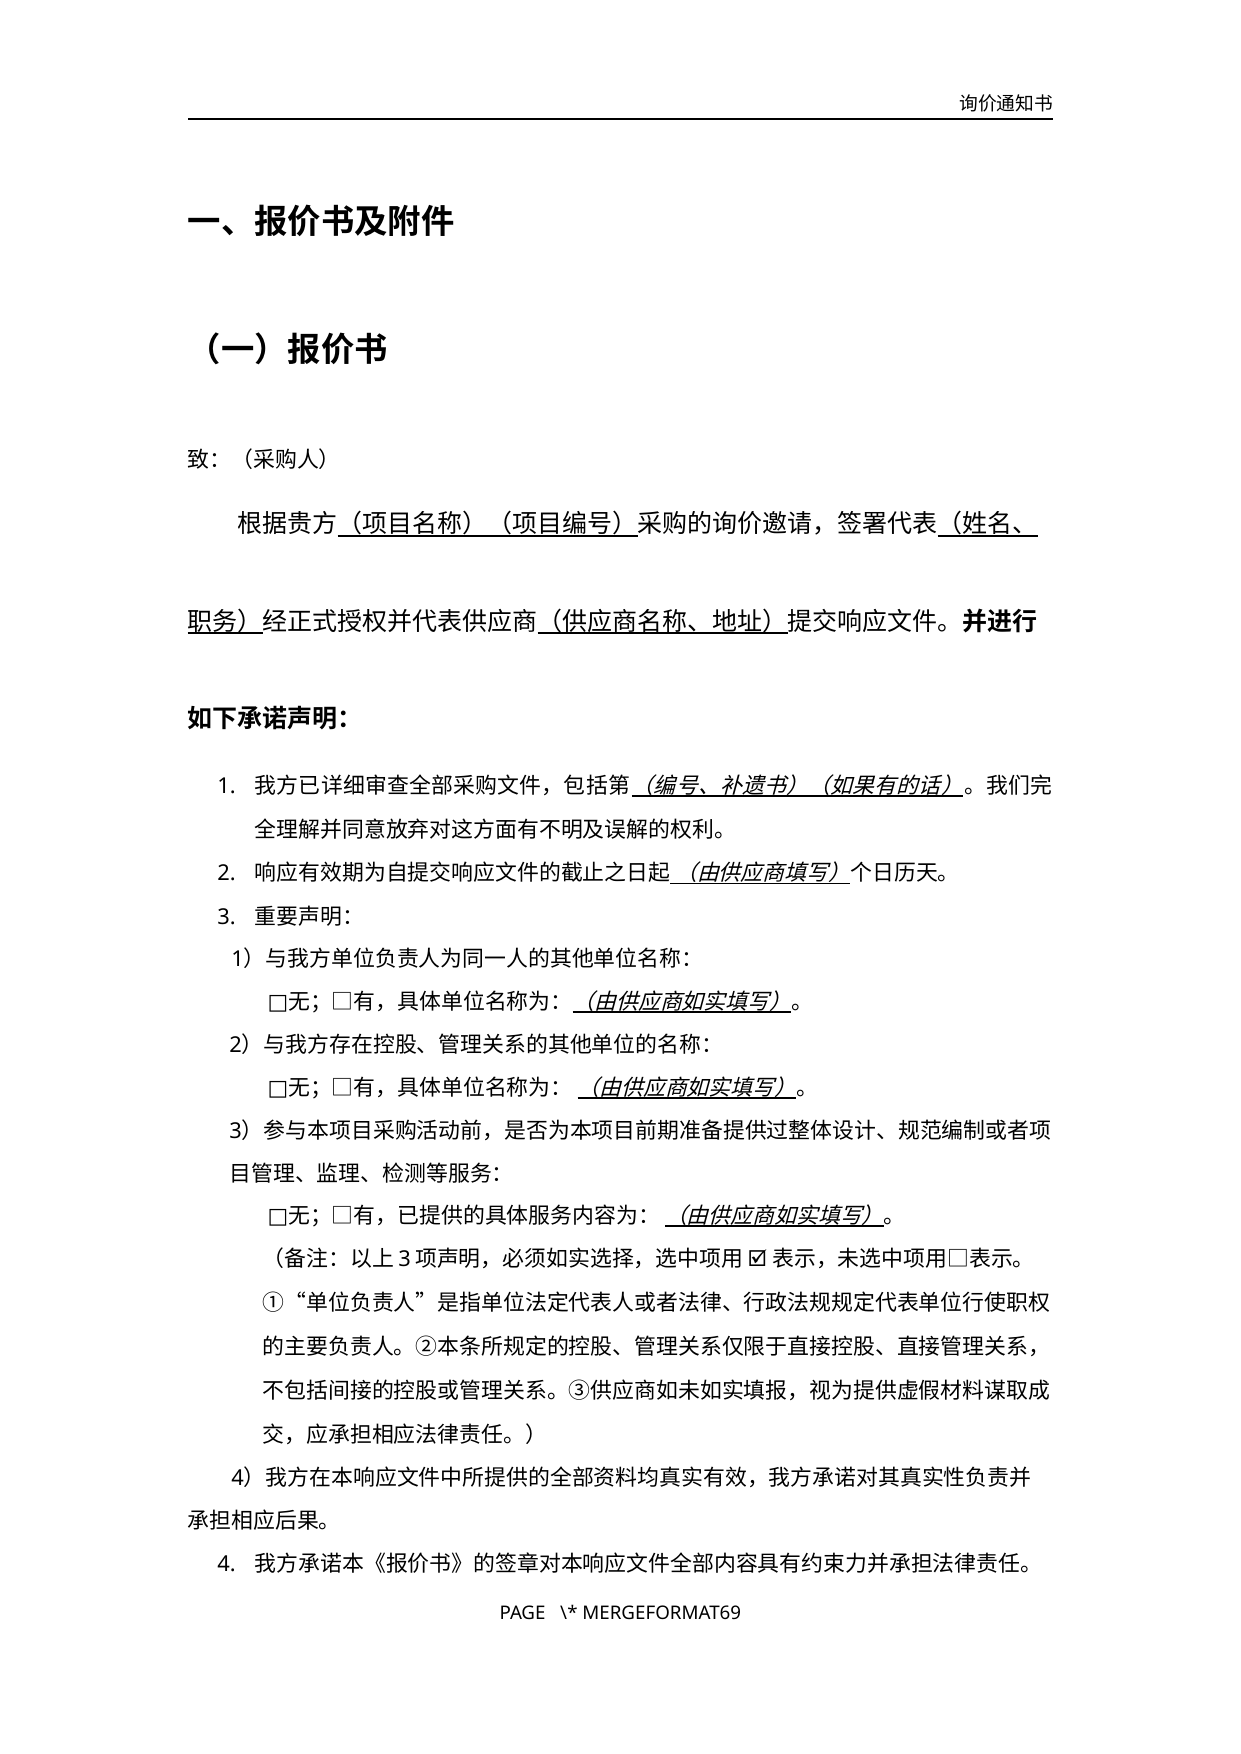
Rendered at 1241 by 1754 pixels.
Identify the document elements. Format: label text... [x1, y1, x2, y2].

text 根据贵方（项目名称）（项目编号）采购的询价邀请，签署代表（姓名、职务）经正式授权并代表供应商（供应商名称、地址）提交响应文件。并进行如下承诺声明： [187, 489, 1053, 749]
list 响应有效期为自提交响应文件的截止之日起 （由供应商填写）个日历天。 [217, 855, 1053, 888]
text □无；□有，已提供的具体服务内容为： （由供应商如实填写）。 [235, 1198, 1053, 1230]
list 我方承诺本《报价书》的签章对本响应文件全部内容具有约束力并承担法律责任。 [217, 1546, 1053, 1578]
text 2）与我方存在控股、管理关系的其他单位的名称： [229, 1027, 1053, 1059]
text □无；□有，具体单位名称为：（由供应商如实填写）。 [235, 984, 1053, 1016]
list 重要声明： [217, 899, 1053, 930]
text （备注：以上3项声明，必须如实选择，选中项用表示，未选中项用□表示。①“单位负责人”是指单位法定代表人或者法律、行政法规规定代表单位行使职权的主要负责人。②本条所规定的控股、管理关系仅限于直接控股、直接管理关系，不包括间接的控股或管理关系。③供应商如未如实填报，视为提供虚假材料谋取成交，应承担相应法律责任。） [262, 1241, 1053, 1449]
subtitle 报价书及附件 [187, 187, 1053, 252]
list 我方已详细审查全部采购文件，包括第（编号、补遗书）（如果有的话）。我们完全理解并同意放弃对这方面有不明及误解的权利。 [217, 768, 1053, 844]
text 3）参与本项目采购活动前，是否为本项目前期准备提供过整体设计、规范编制或者项目管理、监理、检测等服务： [229, 1113, 1053, 1187]
text □无；□有，具体单位名称为： （由供应商如实填写）。 [235, 1070, 1053, 1102]
subtitle 报价书 [187, 314, 1053, 379]
text 致：（采购人） [187, 441, 1053, 474]
text 4）我方在本响应文件中所提供的全部资料均真实有效，我方承诺对其真实性负责并承担相应后果。 [187, 1460, 1053, 1534]
text 1）与我方单位负责人为同一人的其他单位名称： [187, 941, 1053, 973]
